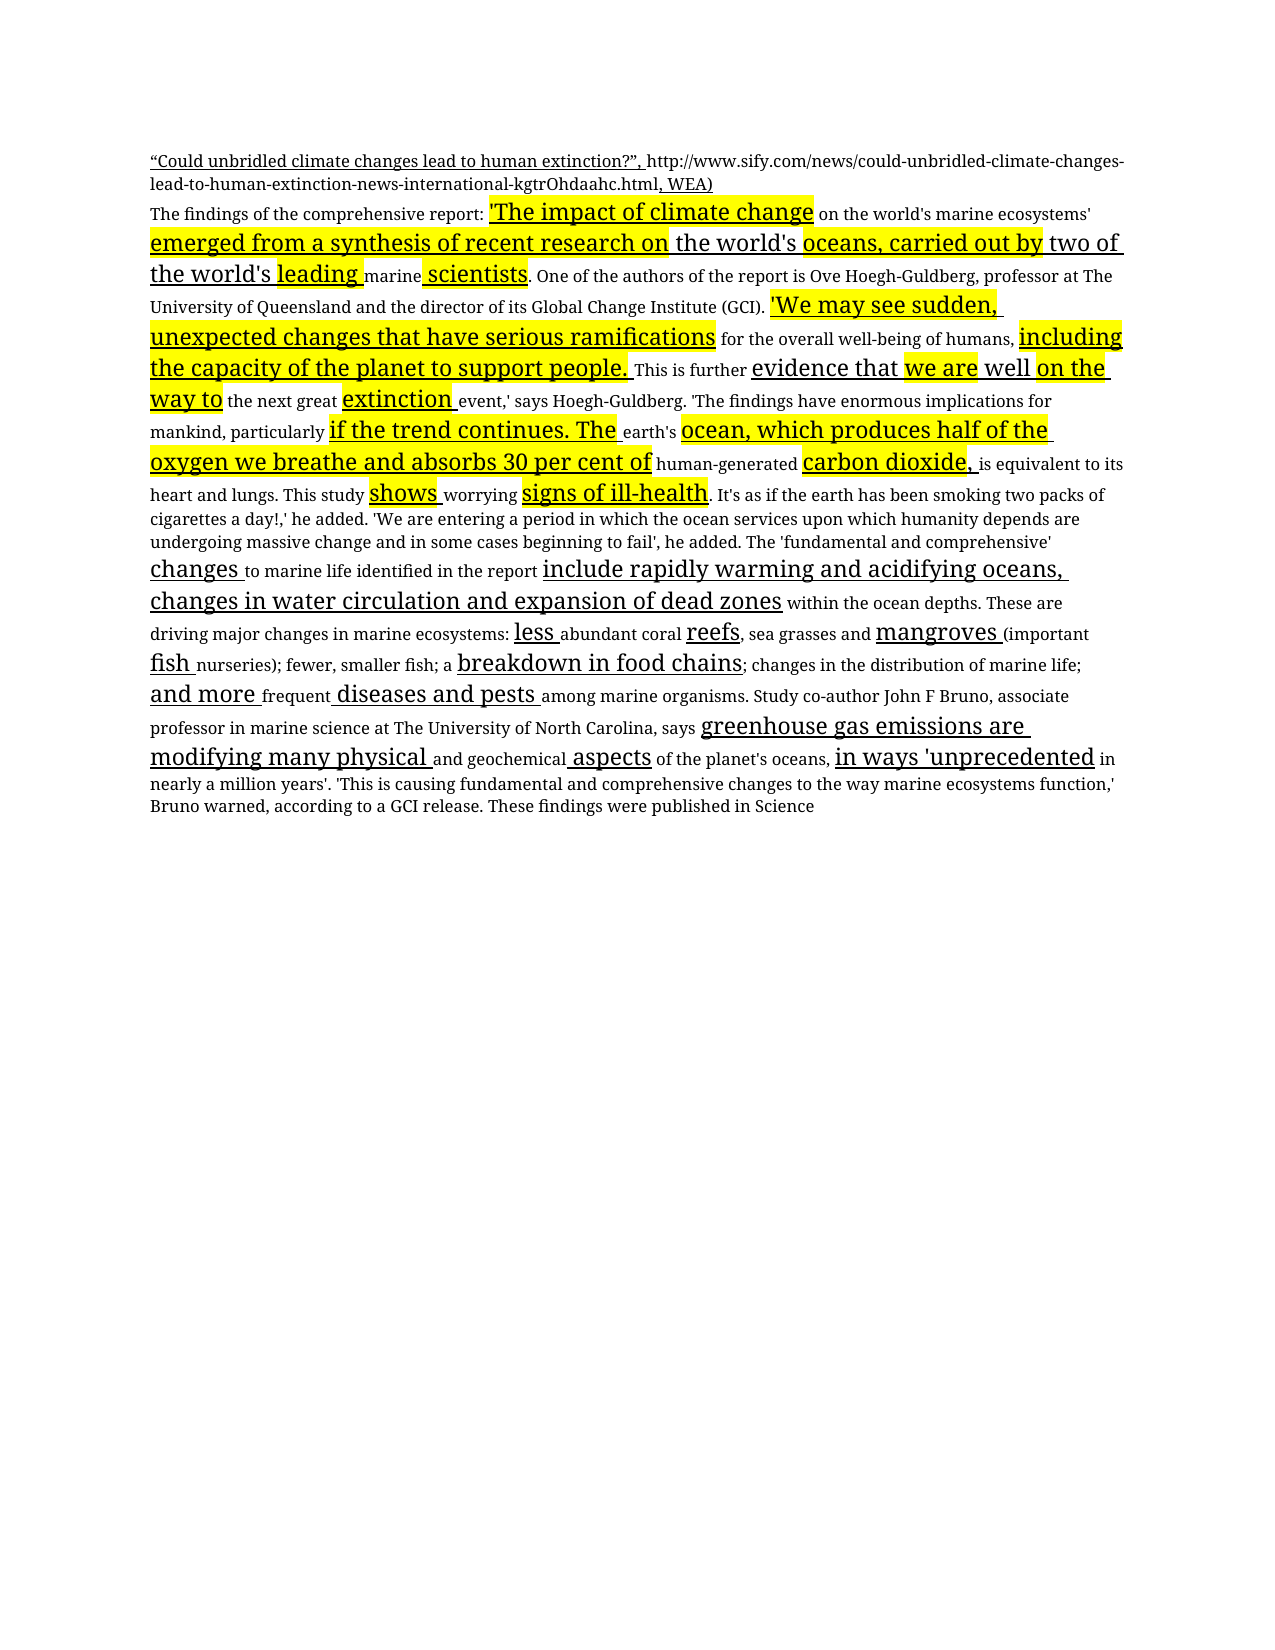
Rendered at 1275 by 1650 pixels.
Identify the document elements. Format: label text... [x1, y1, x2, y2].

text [150, 150, 1125, 195]
text The findings of the comprehensive report: 'The impact of climate change on the world's marine ecosystems' emerged from a synthesis of recent research on the world's oceans, carried out by two of the world's leading marine scientists. One of the authors of the report is Ove Hoegh-Guldberg, professor at The University of Queensland and the director of its Global Change Institute (GCI). 'We may see sudden, unexpected changes that have serious ramifications for the overall well-being of humans, including the capacity of the planet to support people. This is further evidence that we are well on the way to the next great extinction event,' says Hoegh-Guldberg. 'The findings have enormous implications for mankind, particularly if the trend continues. The earth's ocean, which produces half of the oxygen we breathe and absorbs 30 per cent of human-generated carbon dioxide, is equivalent to its heart and lungs. This study shows worrying signs of ill-health. It's as if the earth has been smoking two packs of cigarettes a day!,' he added. 'We are entering a period in which the ocean services upon which humanity depends are undergoing massive change and in some cases beginning to fail', he added. The 'fundamental and comprehensive' changes to marine life identified in the report include rapidly warming and acidifying oceans, changes in water circulation and expansion of dead zones within the ocean depths. These are driving major changes in marine ecosystems: less abundant coral reefs, sea grasses and mangroves (important fish nurseries); fewer, smaller fish; a breakdown in food chains; changes in the distribution of marine life; and more frequent diseases and pests among marine organisms. Study co-author John F Bruno, associate professor in marine science at The University of North Carolina, says greenhouse gas emissions are modifying many physical and geochemical aspects of the planet's oceans, in ways 'unprecedented in nearly a million years'. 'This is causing fundamental and comprehensive changes to the way marine ecosystems function,' Bruno warned, according to a GCI release. These findings were published in Science [150, 195, 1125, 817]
